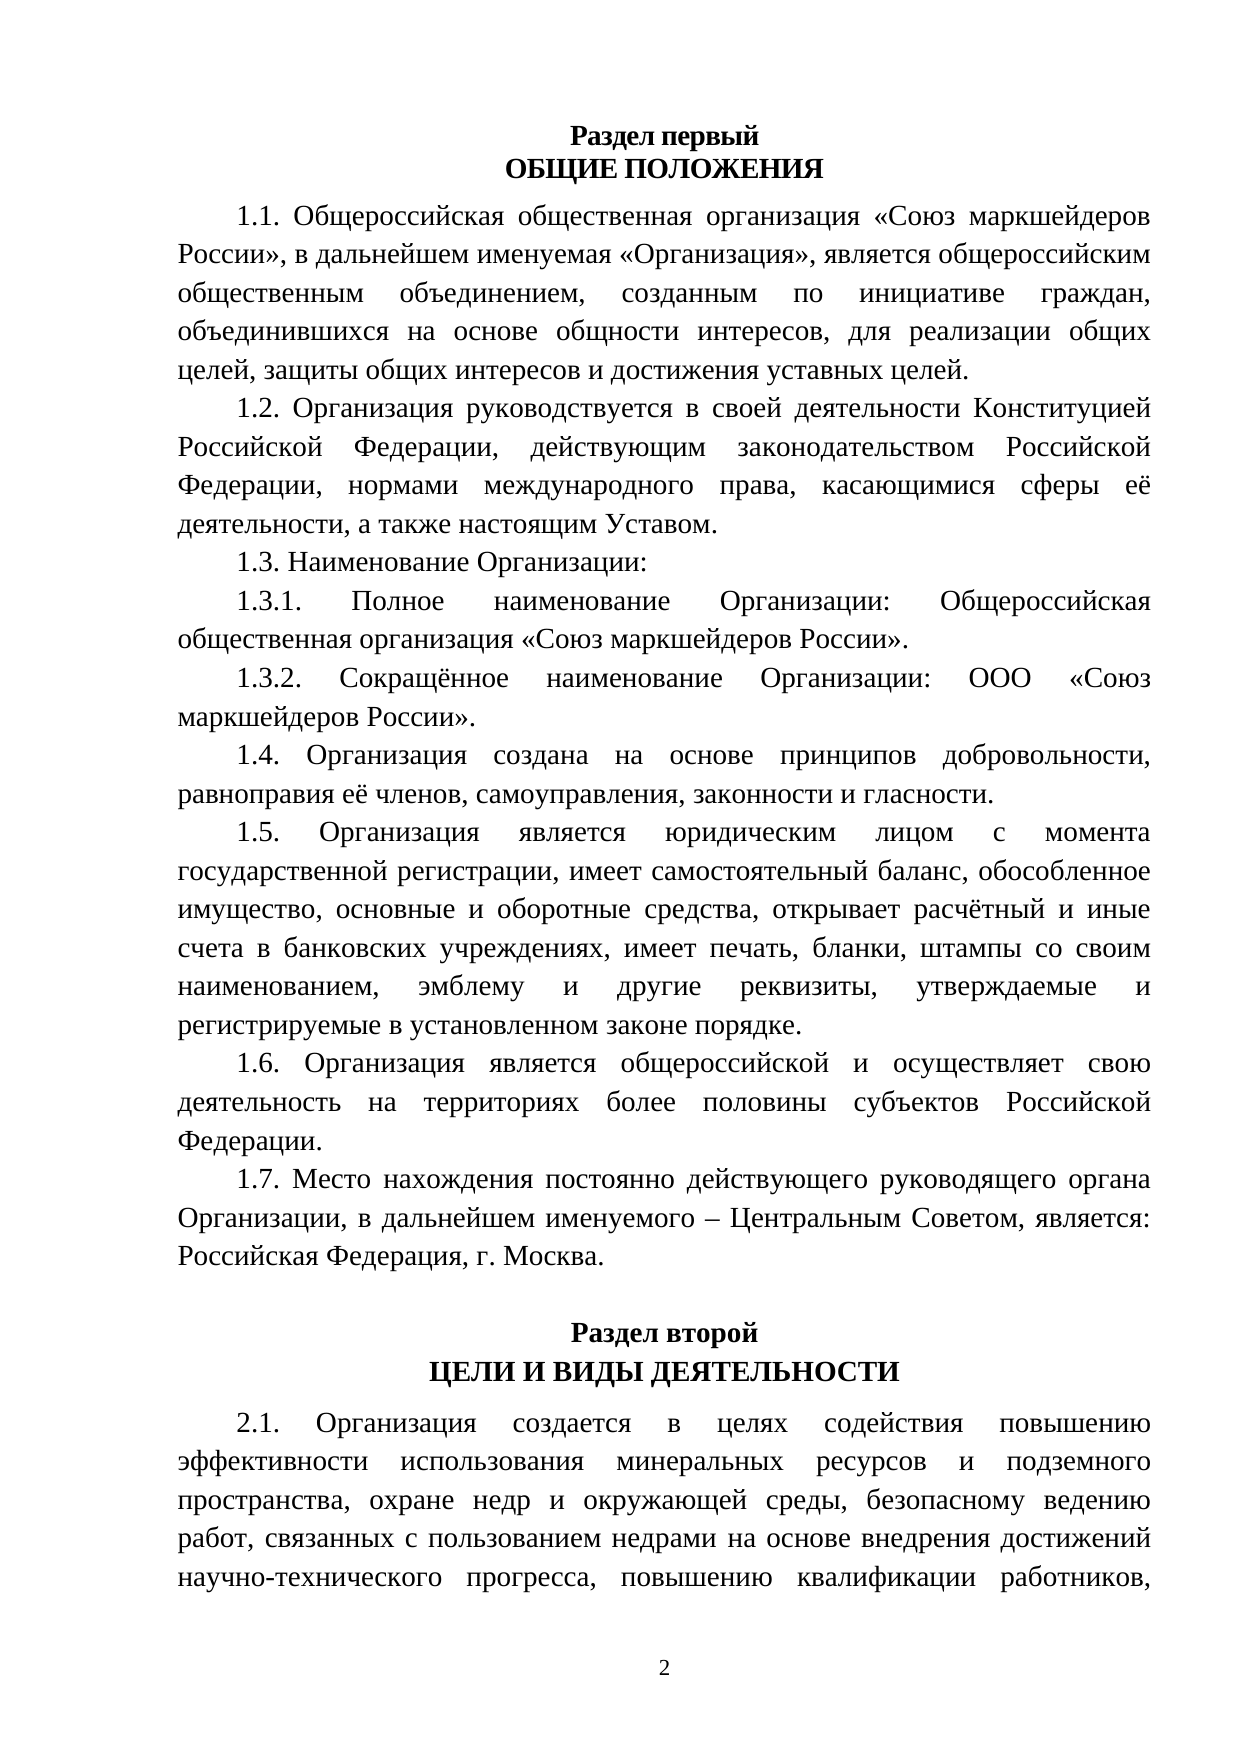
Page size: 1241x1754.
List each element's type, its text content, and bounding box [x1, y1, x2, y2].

text Раздел первый ОБЩИЕ ПОЛОЖЕНИЯ [177, 118, 1152, 185]
text ЦЕЛИ И ВИДЫ ДЕЯТЕЛЬНОСТИ [177, 1354, 1152, 1387]
text 1.3.1. Полное наименование Организации: Общероссийская общественная организация «Союз маркшейдеров России». [177, 583, 1152, 655]
text Раздел второй [177, 1315, 1152, 1349]
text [177, 1405, 1152, 1593]
text 1.5. Организация является юридическим лицом с момента государственной регистрации, имеет самостоятельный баланс, обособленное имущество, основные и оборотные средства, открывает расчётный и иные счета в банковских учреждениях, имеет печать, бланки, штампы со своим наименованием, эмблему и другие реквизиты, утверждаемые и регистрируемые в установленном законе порядке. [177, 814, 1152, 1041]
text 1.2. Организация руководствуется в своей деятельности Конституцией Российской Федерации, действующим законодательством Российской Федерации, нормами международного права, касающимися сферы её деятельности, а также настоящим Уставом. [177, 390, 1152, 539]
text 1.4. Организация создана на основе принципов добровольности, равноправия её членов, самоуправления, законности и гласности. [177, 737, 1152, 809]
text 1.3.2. Сокращённое наименование Организации: ООО «Союз маркшейдеров России». [177, 660, 1152, 732]
text 1.6. Организация является общероссийской и осуществляет свою деятельность на территориях более половины субъектов Российской Федерации. [177, 1046, 1152, 1156]
text 1.1. Общероссийская общественная организация «Союз маркшейдеров России», в дальнейшем именуемая «Организация», является общероссийским общественным объединением, созданным по инициативе граждан, объединившихся на основе общности интересов, для реализации общих целей, защиты общих интересов и достижения уставных целей. [177, 198, 1152, 385]
text 1.7. Место нахождения постоянно действующего руководящего органа Организации, в дальнейшем именуемого – Центральным Советом, является: Российская Федерация, г. Москва. [177, 1161, 1152, 1272]
text 1.3. Наименование Организации: [177, 544, 1152, 578]
